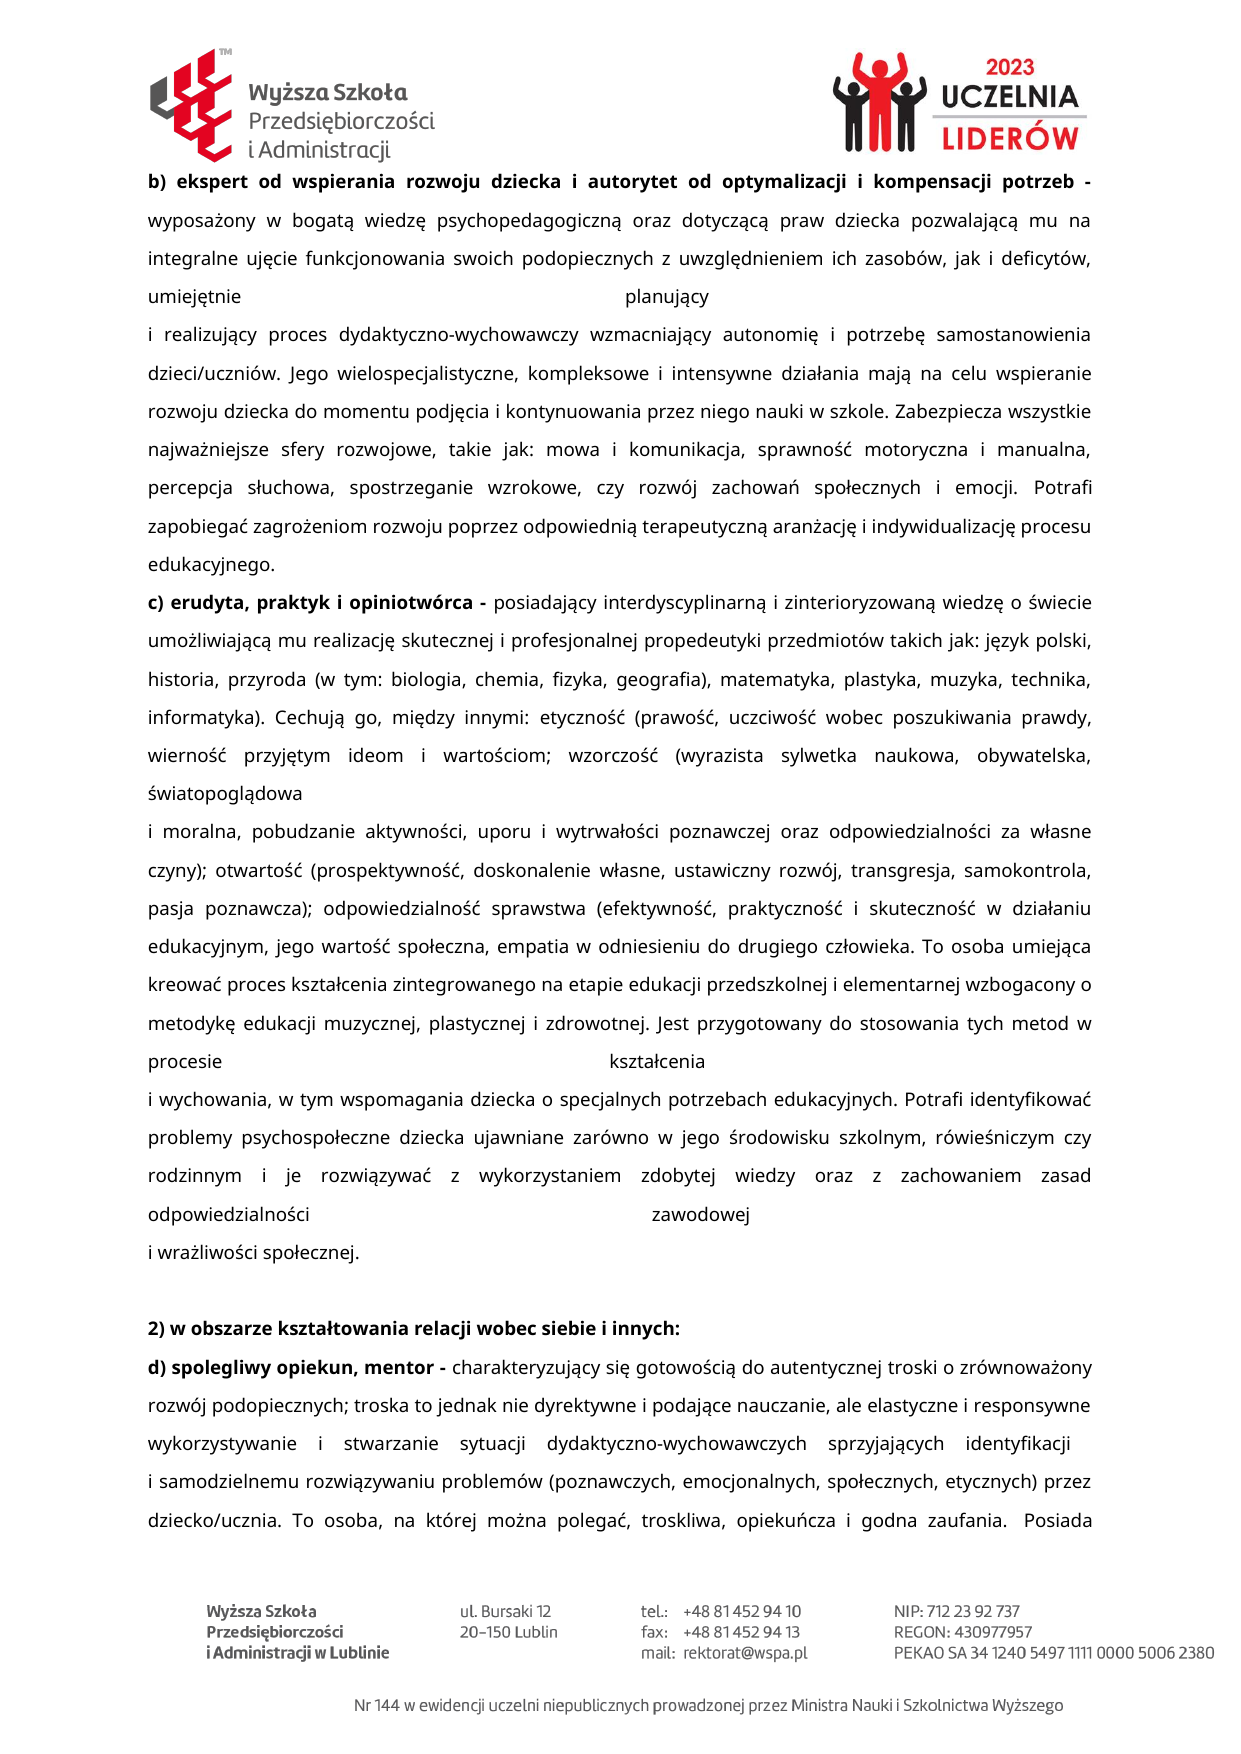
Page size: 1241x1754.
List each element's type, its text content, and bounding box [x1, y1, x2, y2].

picture [147, 44, 440, 167]
text 2) w obszarze kształtowania relacji wobec siebie i innych: [148, 1316, 1092, 1341]
picture [147, 1577, 1241, 1719]
text c) erudyta, praktyk i opiniotwórca - posiadający interdyscyplinarną i zinterioryzowaną wiedzę o świecie umożliwiającą mu realizację skutecznej i profesjonalnej propedeutyki przedmiotów takich jak: język polski, historia, przyroda (w tym: biologia, chemia, fizyka, geografia), matematyka, plastyka, muzyka, technika, informatyka). Cechują go, między innymi: etyczność (prawość, uczciwość wobec poszukiwania prawdy, wierność przyjętym ideom i wartościom; wzorczość (wyrazista sylwetka naukowa, obywatelska, światopoglądowa i moralna, pobudzanie aktywności, uporu i wytrwałości poznawczej oraz odpowiedzialności za własne czyny); otwartość (prospektywność, doskonalenie własne, ustawiczny rozwój, transgresja, samokontrola, pasja poznawcza); odpowiedzialność sprawstwa (efektywność, praktyczność i skuteczność w działaniu edukacyjnym, jego wartość społeczna, empatia w odniesieniu do drugiego człowieka. To osoba umiejąca kreować proces kształcenia zintegrowanego na etapie edukacji przedszkolnej i elementarnej wzbogacony o metodykę edukacji muzycznej, plastycznej i zdrowotnej. Jest przygotowany do stosowania tych metod w procesie kształcenia i wychowania, w tym wspomagania dziecka o specjalnych potrzebach edukacyjnych. Potrafi identyfikować problemy psychospołeczne dziecka ujawniane zarówno w jego środowisku szkolnym, rówieśniczym czy rodzinnym i je rozwiązywać z wykorzystaniem zdobytej wiedzy oraz z zachowaniem zasad odpowiedzialności zawodowej i wrażliwości społecznej. [148, 589, 1092, 1265]
text b) ekspert od wspierania rozwoju dziecka i autorytet od optymalizacji i kompensacji potrzeb - wyposażony w bogatą wiedzę psychopedagogiczną oraz dotyczącą praw dziecka pozwalającą mu na integralne ujęcie funkcjonowania swoich podopiecznych z uwzględnieniem ich zasobów, jak i deficytów, umiejętnie planujący i realizujący proces dydaktyczno-wychowawczy wzmacniający autonomię i potrzebę samostanowienia dzieci/uczniów. Jego wielospecjalistyczne, kompleksowe i intensywne działania mają na celu wspieranie rozwoju dziecka do momentu podjęcia i kontynuowania przez niego nauki w szkole. Zabezpiecza wszystkie najważniejsze sfery rozwojowe, takie jak: mowa i komunikacja, sprawność motoryczna i manualna, percepcja słuchowa, spostrzeganie wzrokowe, czy rozwój zachowań społecznych i emocji. Potrafi zapobiegać zagrożeniom rozwoju poprzez odpowiednią terapeutyczną aranżację i indywidualizację procesu edukacyjnego. [148, 169, 1092, 577]
picture [825, 48, 1093, 155]
